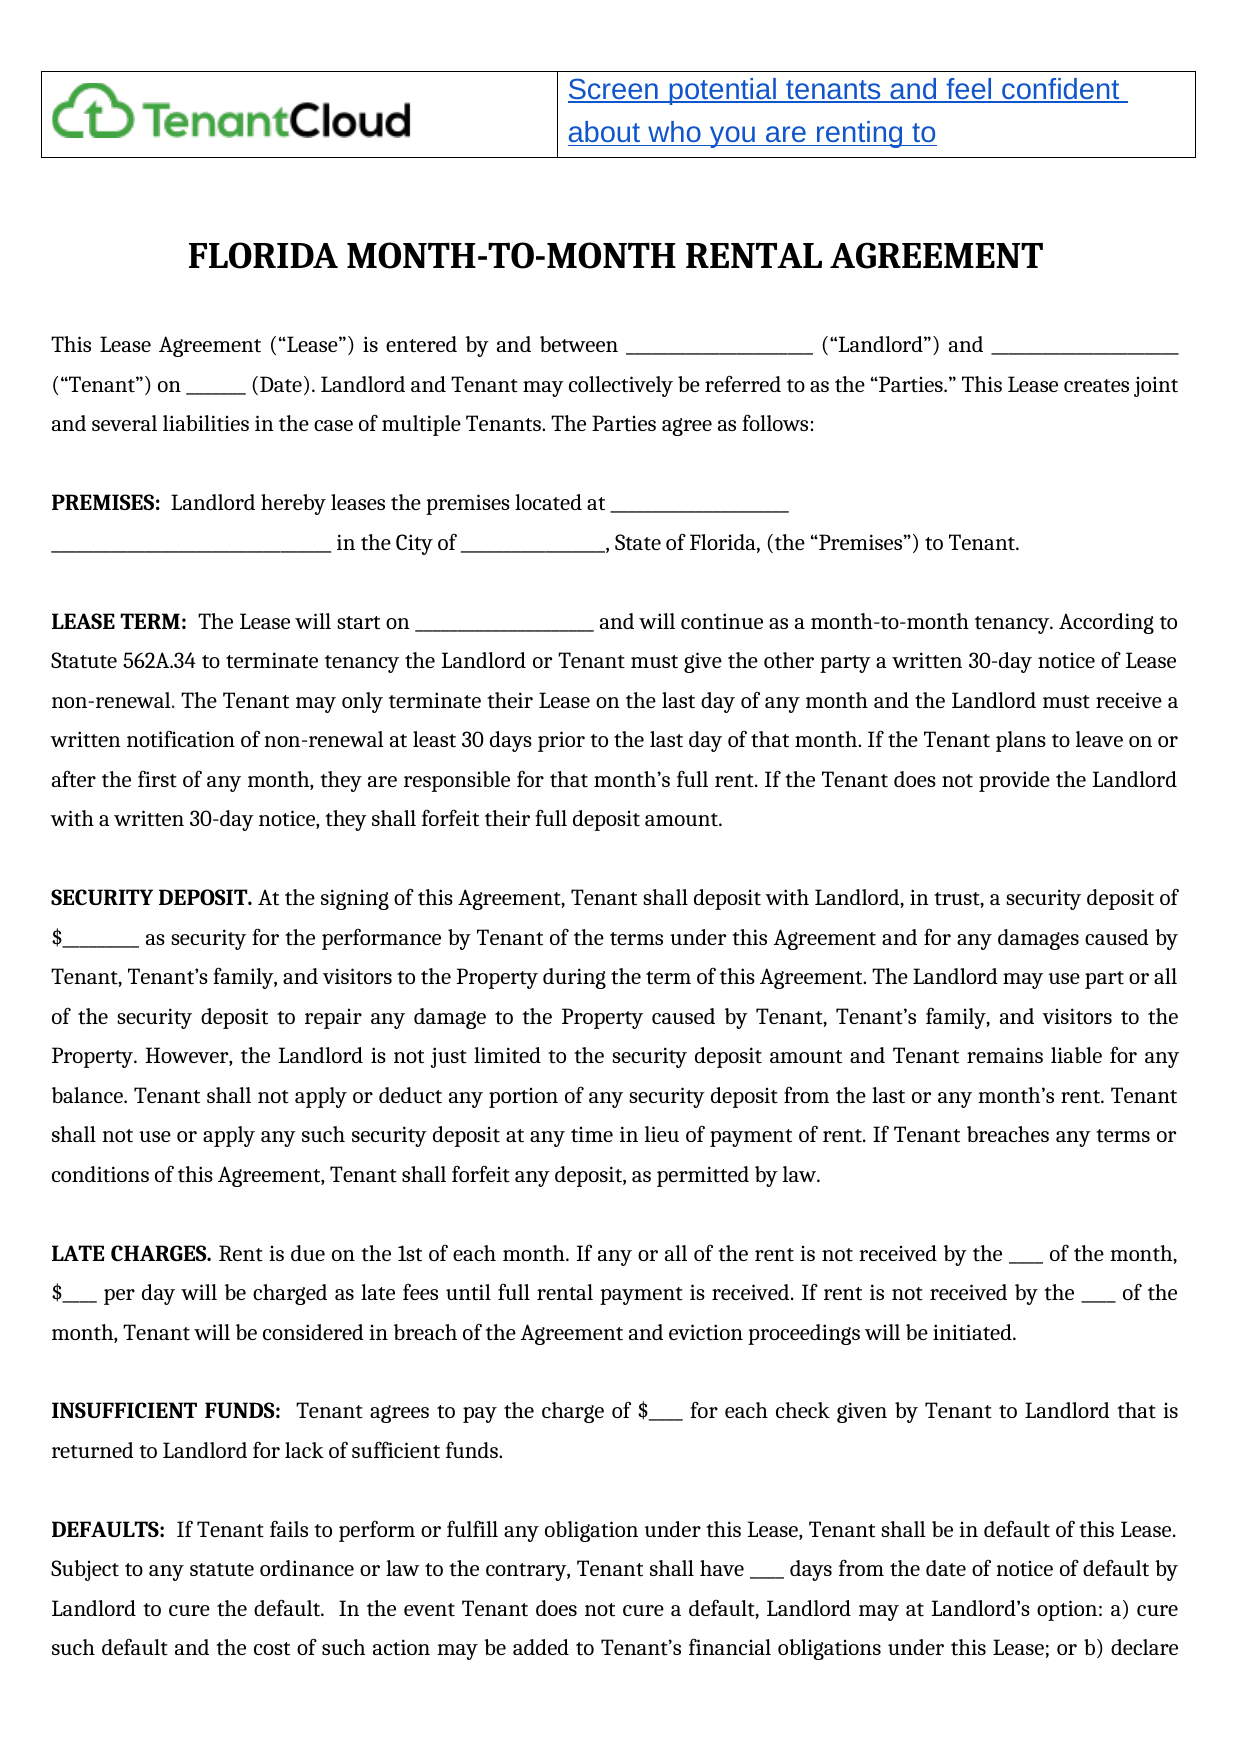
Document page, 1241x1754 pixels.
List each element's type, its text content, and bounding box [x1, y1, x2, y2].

picture [52, 83, 411, 138]
table_header Screen potential tenants and feel confident about who you are renting to [558, 72, 1195, 157]
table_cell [40, 158, 1191, 1661]
table_header [42, 72, 557, 157]
